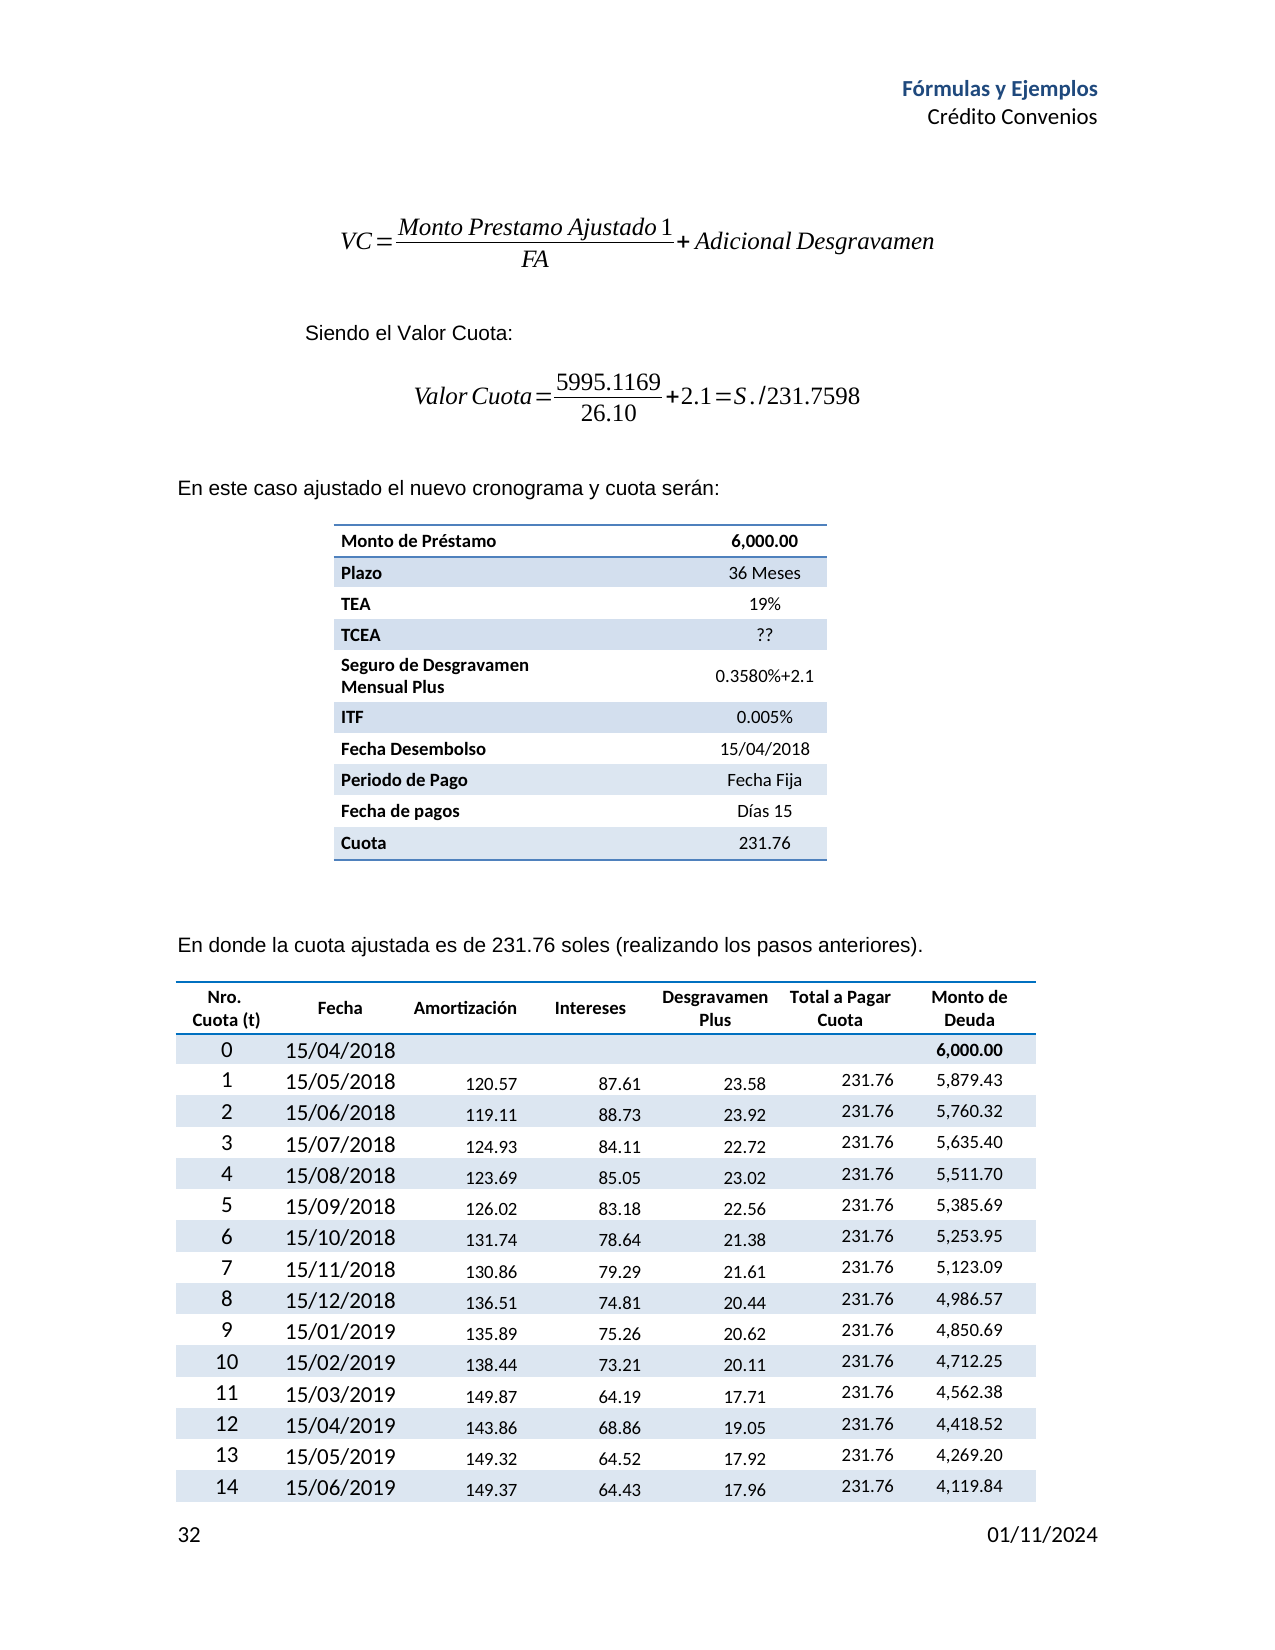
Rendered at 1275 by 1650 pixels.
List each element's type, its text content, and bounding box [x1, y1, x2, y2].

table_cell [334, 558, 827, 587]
text Siendo el Valor Cuota: [305, 321, 1098, 345]
text En este caso ajustado el nuevo cronograma y cuota serán: [177, 476, 1098, 499]
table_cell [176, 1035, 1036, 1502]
text En donde la cuota ajustada es de 231.76 soles (realizando los pasos anteriores). [177, 933, 1098, 957]
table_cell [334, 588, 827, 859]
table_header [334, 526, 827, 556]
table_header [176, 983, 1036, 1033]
